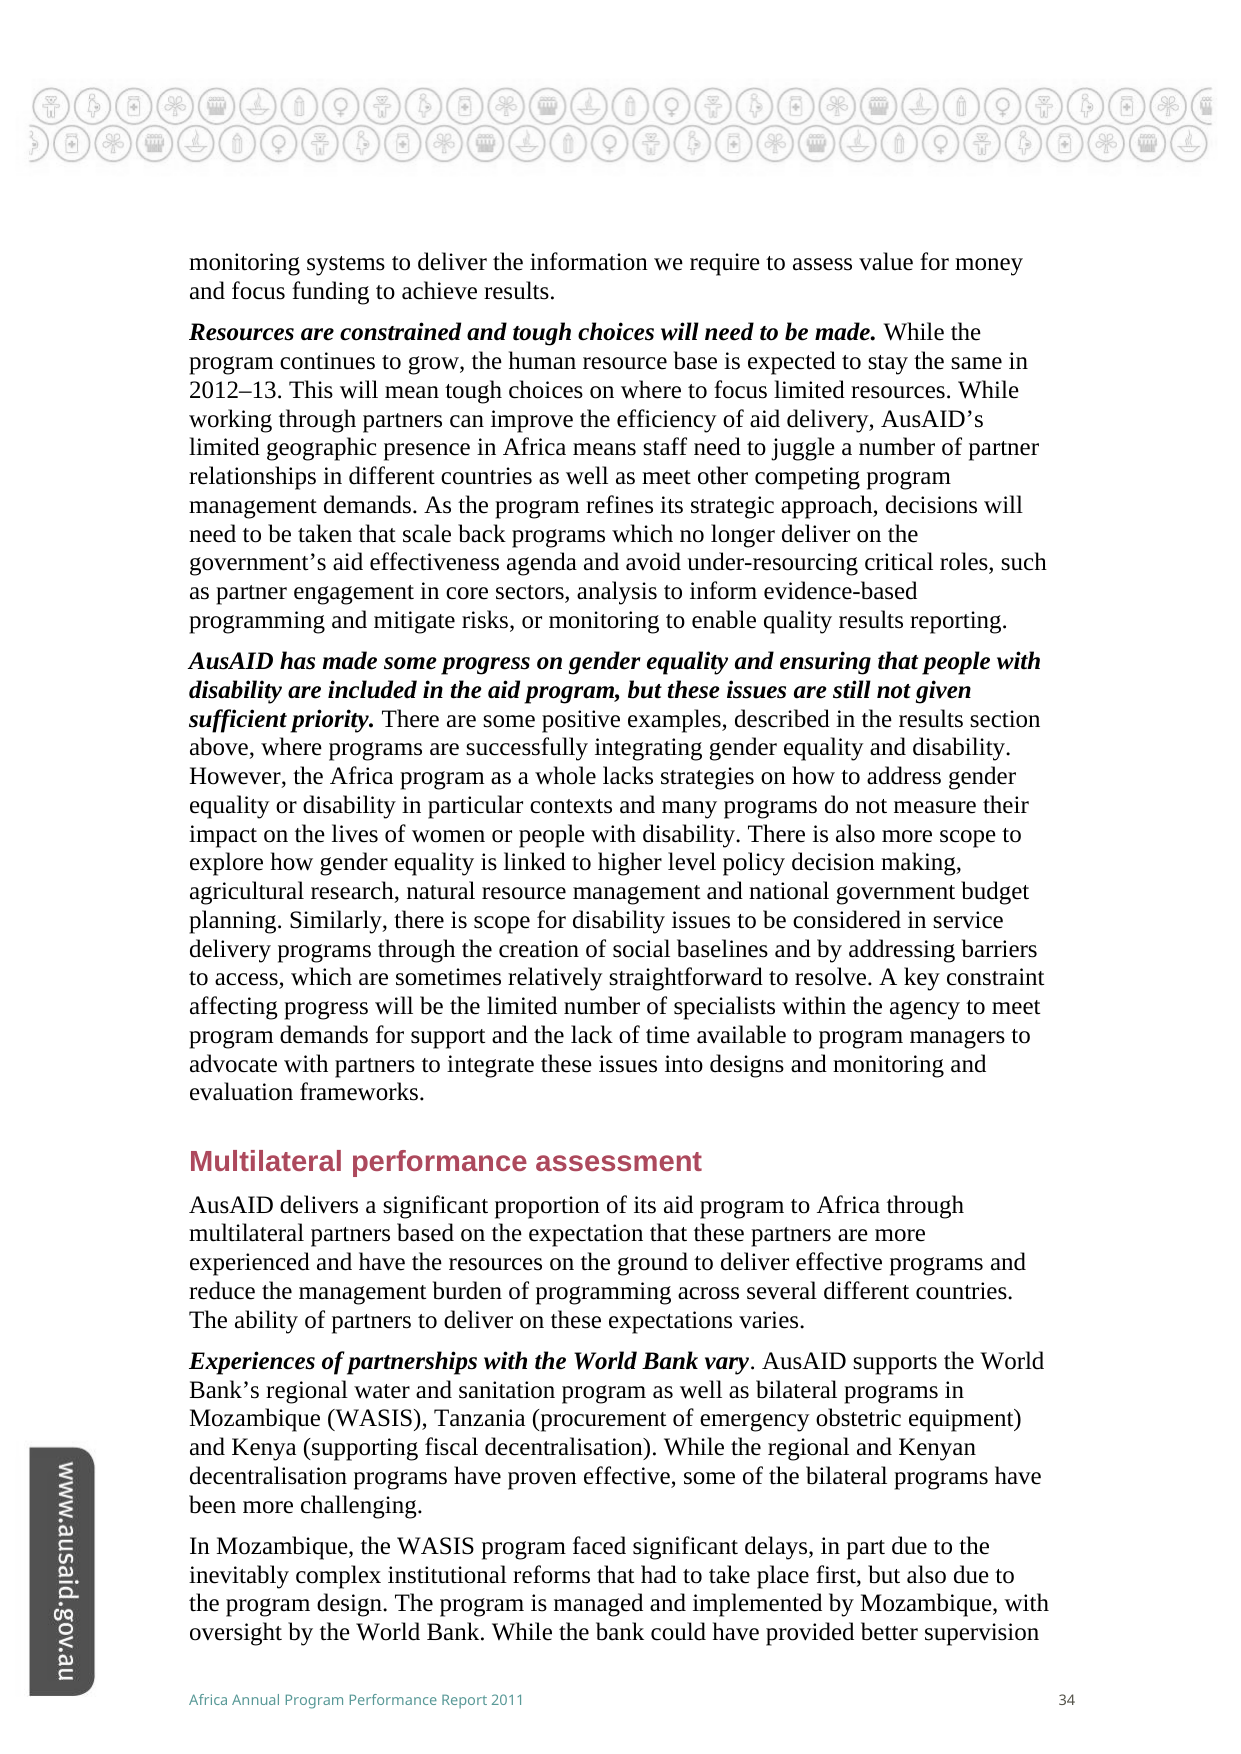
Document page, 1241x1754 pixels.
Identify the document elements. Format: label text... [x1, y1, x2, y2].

text AusAID has made some progress on gender equality and ensuring that people with disability are included in the aid program, but these issues are still not given sufficient priority. There are some positive examples, described in the results section above, where programs are successfully integrating gender equality and disability. However, the Africa program as a whole lacks strategies on how to address gender equality or disability in particular contexts and many programs do not measure their impact on the lives of women or people with disability. There is also more scope to explore how gender equality is linked to higher level policy decision making, agricultural research, natural resource management and national government budget planning. Similarly, there is scope for disability issues to be considered in service delivery programs through the creation of social baselines and by addressing barriers to access, which are sometimes relatively straightforward to resolve. A key constraint affecting progress will be the limited number of specialists within the agency to meet program demands for support and the lack of time available to program managers to advocate with partners to integrate these issues into designs and monitoring and evaluation frameworks. [189, 646, 1051, 1106]
text AusAID delivers a significant proportion of its aid program to Africa through multilateral partners based on the expectation that these partners are more experienced and have the resources on the ground to deliver effective programs and reduce the management burden of programming across several different countries. The ability of partners to deliver on these expectations varies. [189, 1190, 1051, 1333]
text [189, 1531, 1051, 1646]
text Resources are constrained and tough choices will need to be made. While the program continues to grow, the human resource base is expected to stay the same in 2012–13. This will mean tough choices on where to focus limited resources. While working through partners can improve the efficiency of aid delivery, AusAID’s limited geographic presence in Africa means staff need to juggle a number of partner relationships in different countries as well as meet other competing program management demands. As the program refines its strategic approach, decisions will need to be taken that scale back programs which no longer deliver on the government’s aid effectiveness agenda and avoid under-resourcing critical roles, such as partner engagement in core sectors, analysis to inform evidence-based programming and mitigate risks, or monitoring to enable quality results reporting. [189, 317, 1051, 634]
text Experiences of partnerships with the World Bank vary. AusAID supports the World Bank’s regional water and sanitation program as well as bilateral programs in Mozambique (WASIS), Tanzania (procurement of emergency obstetric equipment) and Kenya (supporting fiscal decentralisation). While the regional and Kenyan decentralisation programs have proven effective, some of the bilateral programs have been more challenging. [189, 1346, 1051, 1518]
subtitle Multilateral performance assessment [189, 1144, 1110, 1177]
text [189, 247, 1051, 305]
